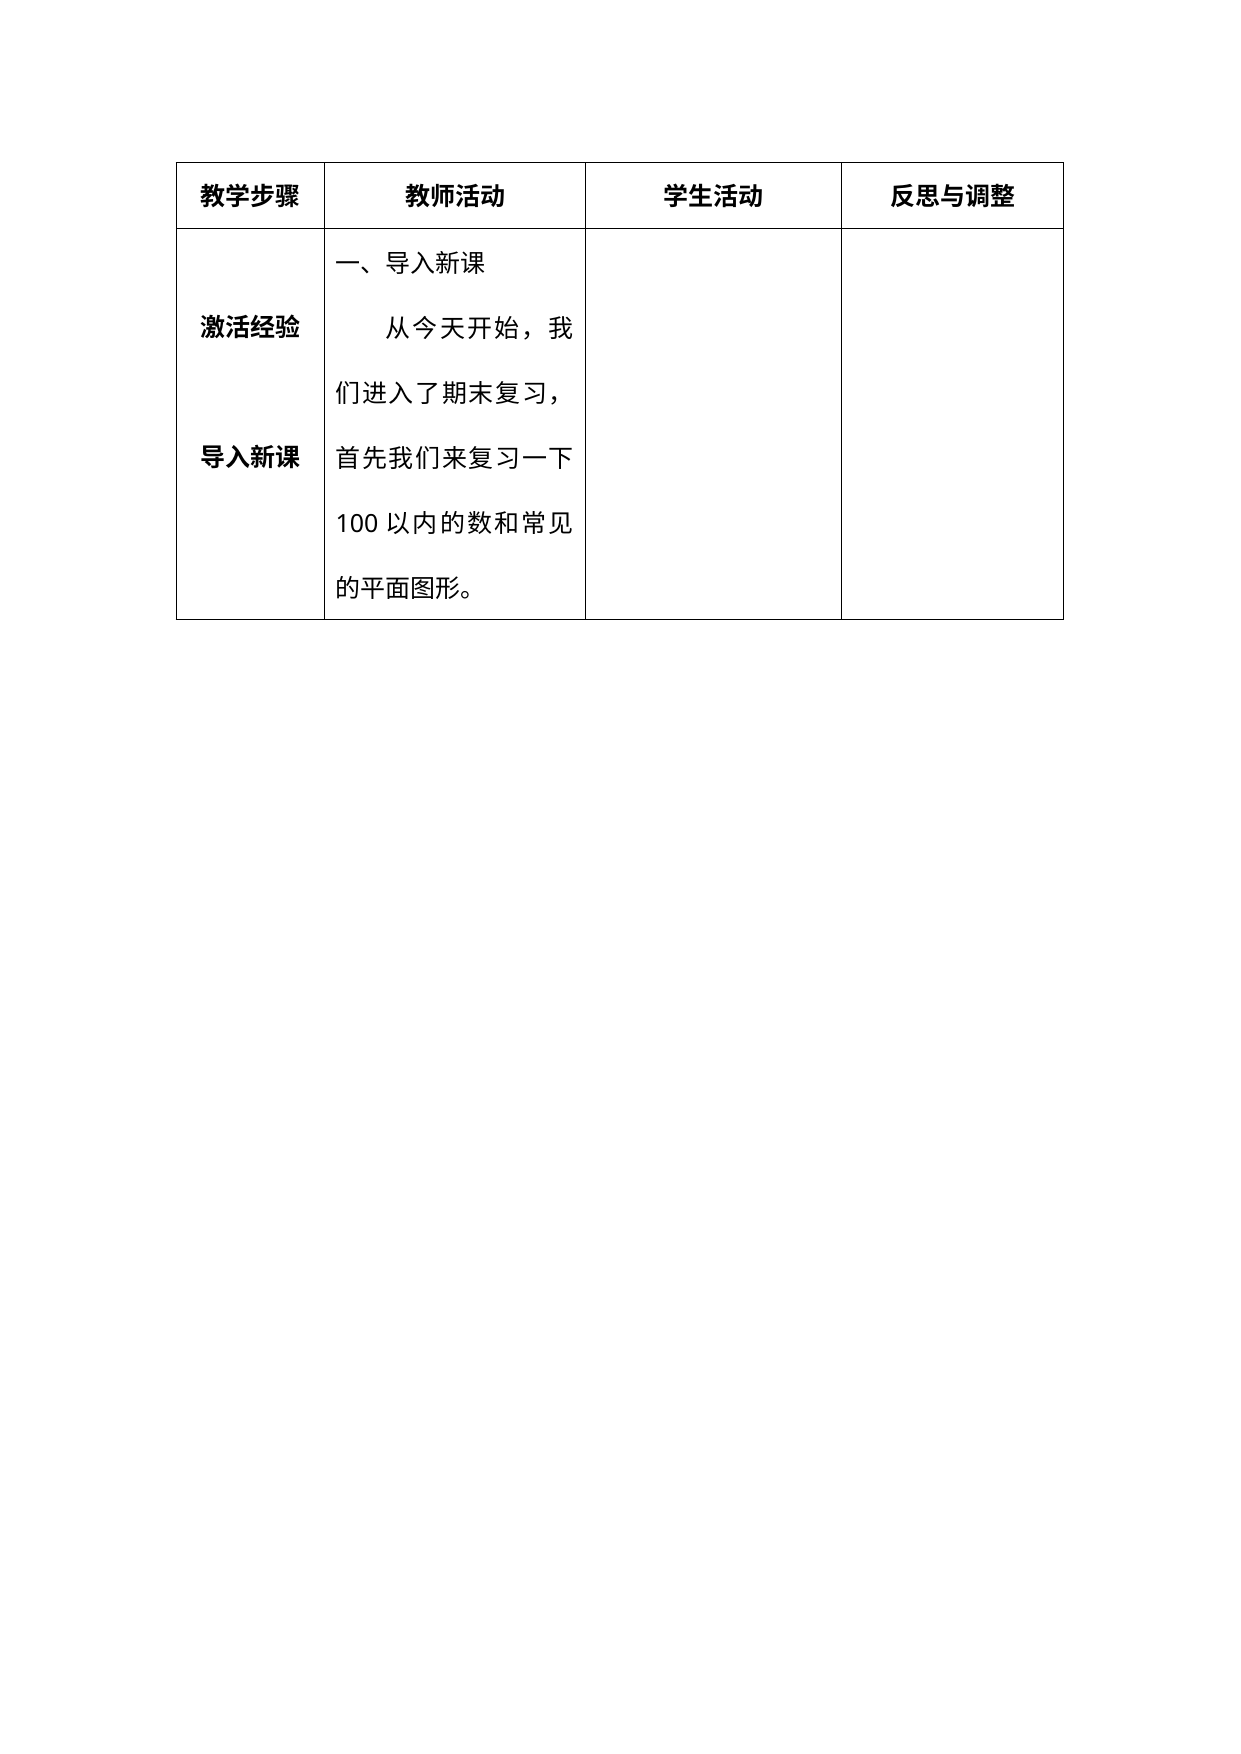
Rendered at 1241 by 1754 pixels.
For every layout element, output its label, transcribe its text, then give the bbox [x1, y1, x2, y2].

table_cell 反思与调整 [842, 163, 1063, 228]
table_cell 学生活动 [586, 163, 841, 228]
table_cell 一、导入新课 从今天开始，我们进入了期末复习，首先我们来复习一下100以内的数和常见的平面图形。 [325, 229, 585, 619]
table_cell [586, 229, 841, 619]
table_cell 激活经验 导入新课 [177, 229, 324, 619]
table_cell [842, 229, 1063, 619]
table_cell 教师活动 [325, 163, 585, 228]
table_cell 教学步骤 [177, 163, 324, 228]
